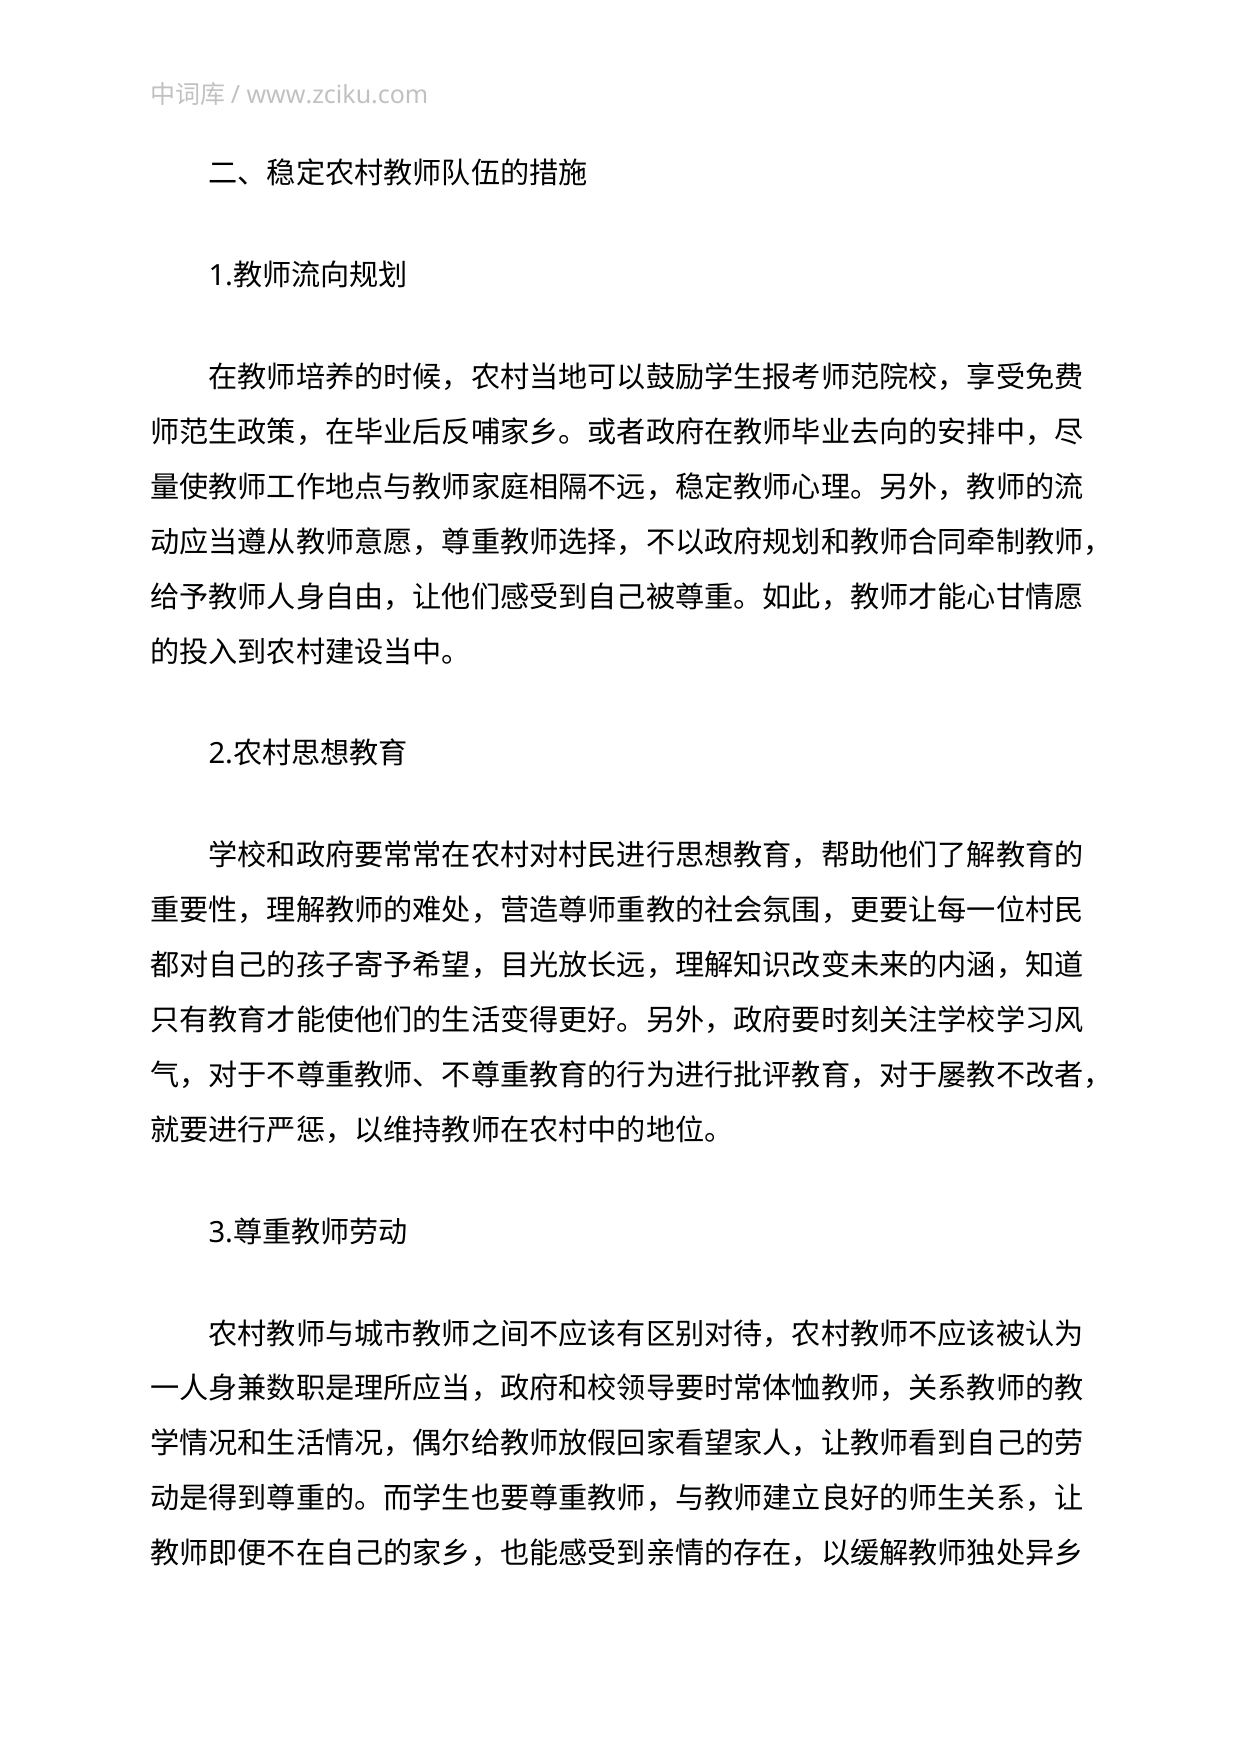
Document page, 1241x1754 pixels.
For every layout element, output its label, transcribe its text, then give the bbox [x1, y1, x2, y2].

text 在教师培养的时候，农村当地可以鼓励学生报考师范院校，享受免费师范生政策，在毕业后反哺家乡。或者政府在教师毕业去向的安排中，尽量使教师工作地点与教师家庭相隔不远，稳定教师心理。另外，教师的流动应当遵从教师意愿，尊重教师选择，不以政府规划和教师合同牵制教师，给予教师人身自由，让他们感受到自己被尊重。如此，教师才能心甘情愿的投入到农村建设当中。 [150, 354, 1090, 671]
text 2.农村思想教育 [150, 730, 1090, 772]
text 1.教师流向规划 [150, 252, 1090, 294]
text 二、稳定农村教师队伍的措施 [150, 150, 1090, 192]
text 学校和政府要常常在农村对村民进行思想教育，帮助他们了解教育的重要性，理解教师的难处，营造尊师重教的社会氛围，更要让每一位村民都对自己的孩子寄予希望，目光放长远，理解知识改变未来的内涵，知道只有教育才能使他们的生活变得更好。另外，政府要时刻关注学校学习风气，对于不尊重教师、不尊重教育的行为进行批评教育，对于屡教不改者，就要进行严惩，以维持教师在农村中的地位。 [150, 832, 1090, 1149]
text 3.尊重教师劳动 [150, 1208, 1090, 1251]
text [150, 1310, 1090, 1572]
